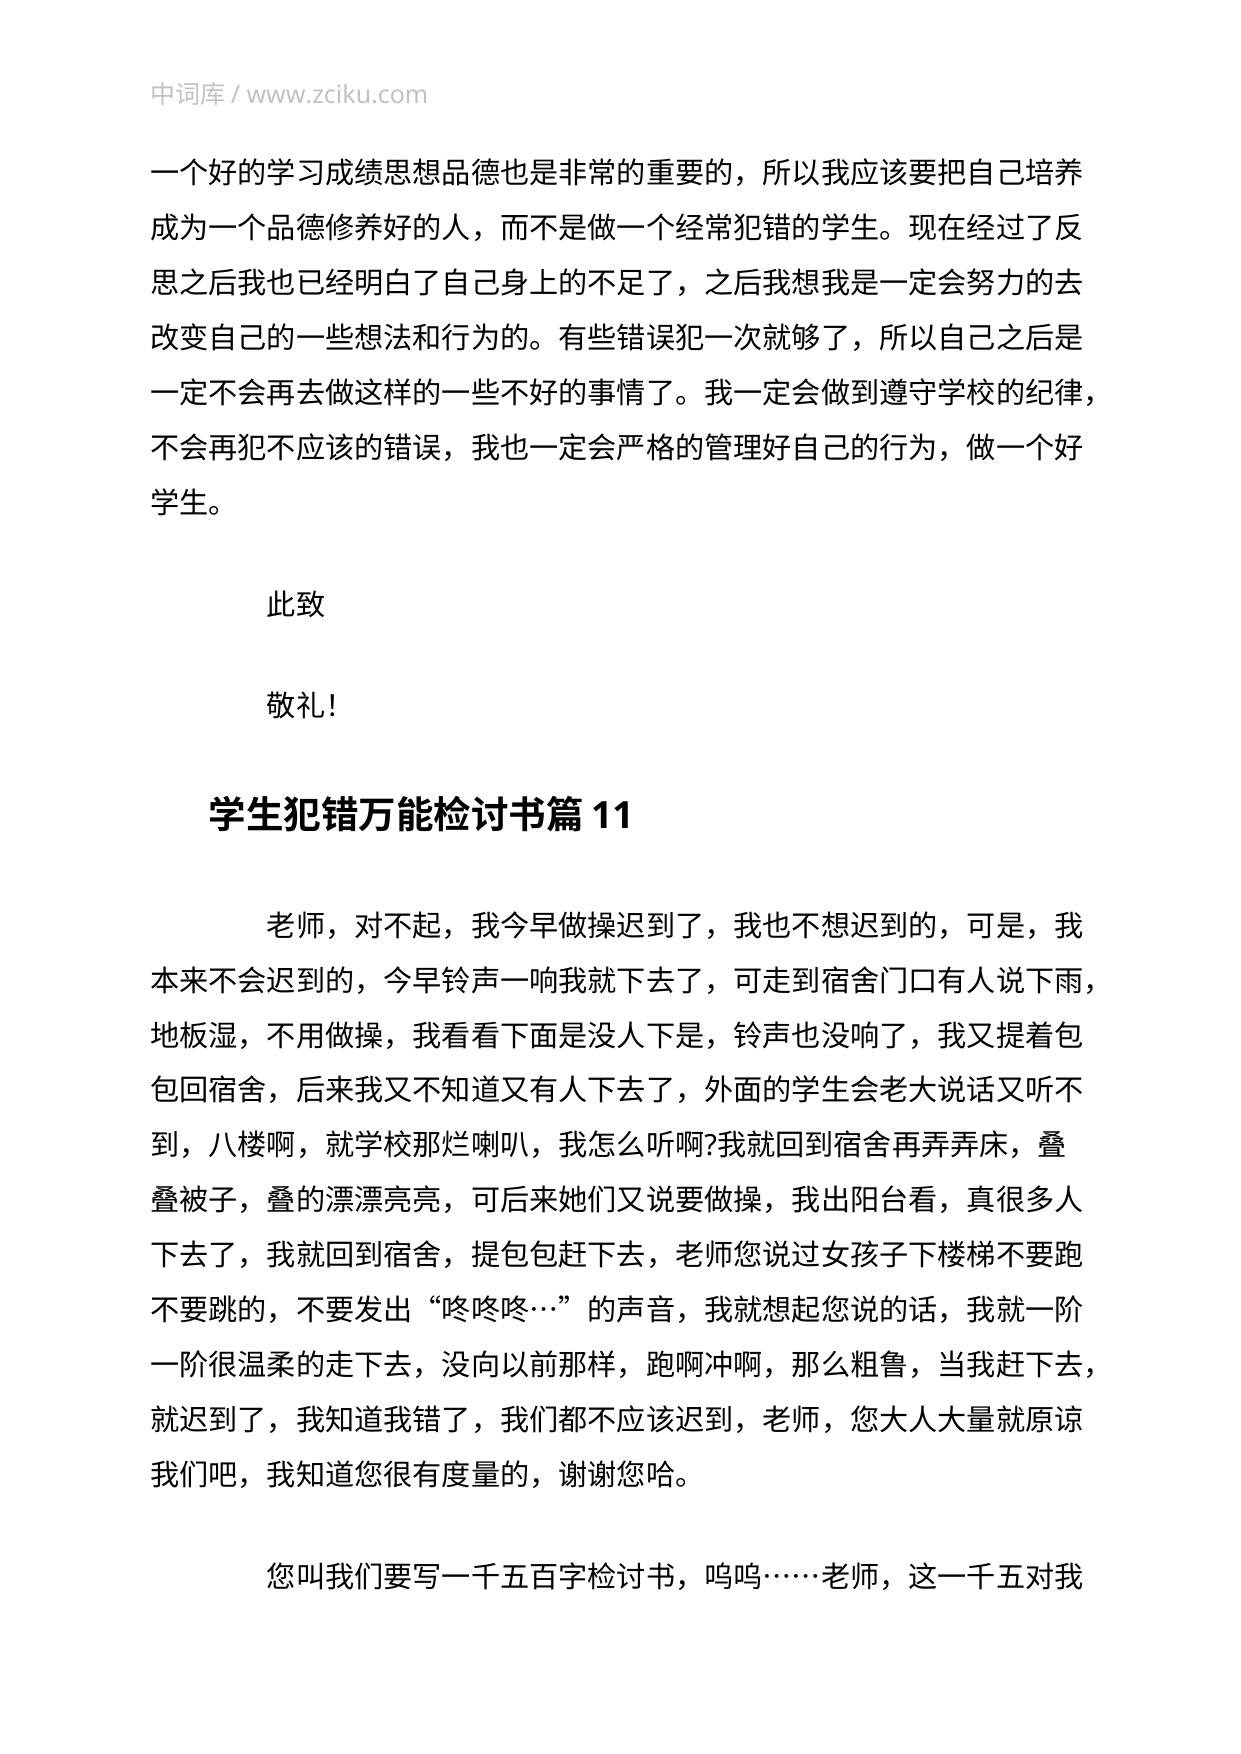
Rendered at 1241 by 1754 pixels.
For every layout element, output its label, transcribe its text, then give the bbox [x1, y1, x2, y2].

text 老师，对不起，我今早做操迟到了，我也不想迟到的，可是，我本来不会迟到的，今早铃声一响我就下去了，可走到宿舍门口有人说下雨，地板湿，不用做操，我看看下面是没人下是，铃声也没响了，我又提着包包回宿舍，后来我又不知道又有人下去了，外面的学生会老大说话又听不到，八楼啊，就学校那烂喇叭，我怎么听啊?我就回到宿舍再弄弄床，叠叠被子，叠的漂漂亮亮，可后来她们又说要做操，我出阳台看，真很多人下去了，我就回到宿舍，提包包赶下去，老师您说过女孩子下楼梯不要跑不要跳的，不要发出“咚咚咚…”的声音，我就想起您说的话，我就一阶一阶很温柔的走下去，没向以前那样，跑啊冲啊，那么粗鲁，当我赶下去，就迟到了，我知道我错了，我们都不应该迟到，老师，您大人大量就原谅我们吧，我知道您很有度量的，谢谢您哈。 [150, 902, 1090, 1494]
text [150, 150, 1090, 522]
text 敬礼！ [150, 683, 1090, 725]
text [150, 1553, 1090, 1595]
text 此致 [150, 581, 1090, 623]
text 学生犯错万能检讨书篇11 [150, 785, 1090, 839]
